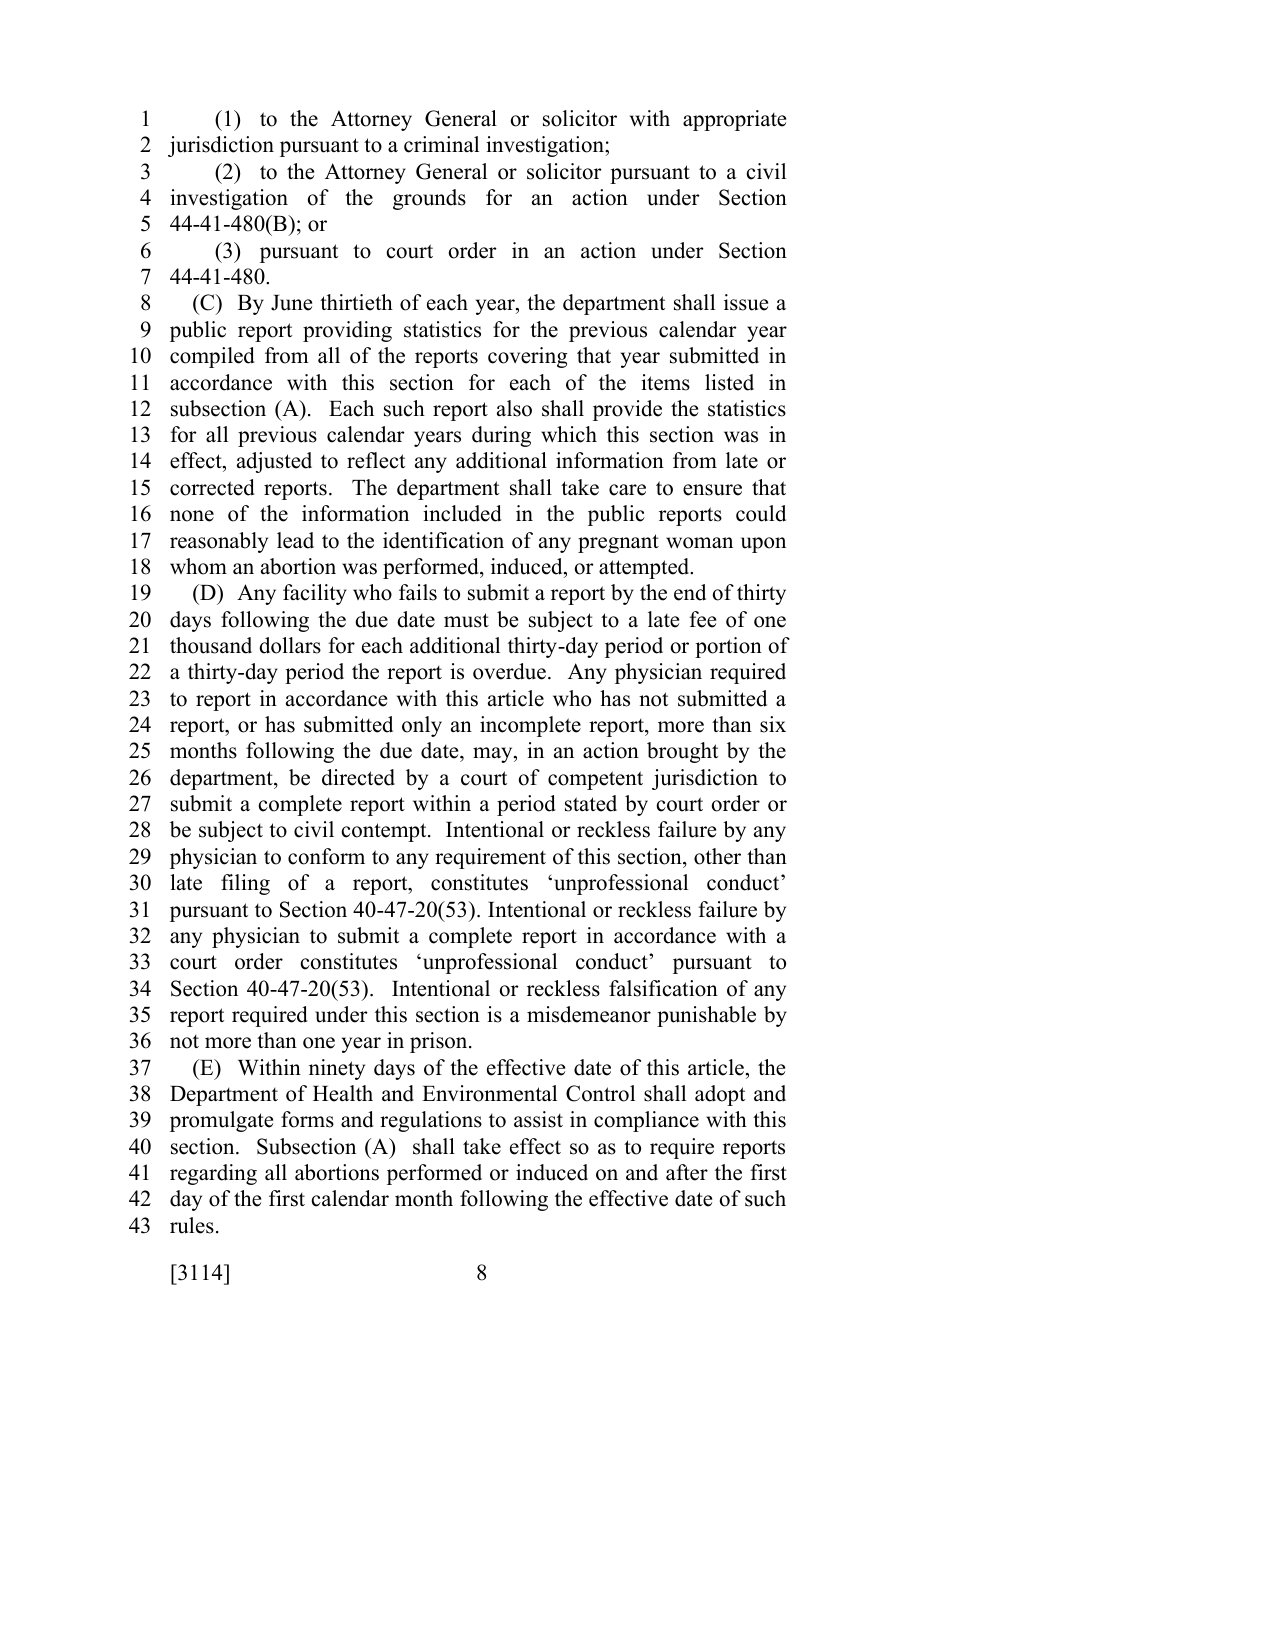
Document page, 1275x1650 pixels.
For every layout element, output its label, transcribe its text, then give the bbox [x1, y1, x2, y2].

text (1) to the Attorney General or solicitor with appropriate jurisdiction pursuant to a criminal investigation; [169, 105, 787, 158]
text (D) Any facility who fails to submit a report by the end of thirty days following the due date must be subject to a late fee of one thousand dollars for each additional thirty-day period or portion of a thirty-day period the report is overdue. Any physician required to report in accordance with this article who has not submitted a report, or has submitted only an incomplete report, more than six months following the due date, may, in an action brought by the department, be directed by a court of competent jurisdiction to submit a complete report within a period stated by court order or be subject to civil contempt. Intentional or reckless failure by any physician to conform to any requirement of this section, other than late filing of a report, constitutes ‘unprofessional conduct’ pursuant to Section 40-47-20(53). Intentional or reckless failure by any physician to submit a complete report in accordance with a court order constitutes ‘unprofessional conduct’ pursuant to Section 40-47-20(53). Intentional or reckless falsification of any report required under this section is a misdemeanor punishable by not more than one year in prison. [169, 579, 787, 1054]
text (2) to the Attorney General or solicitor pursuant to a civil investigation of the grounds for an action under Section 44-41-480(B); or [169, 158, 787, 237]
text (C) By June thirtieth of each year, the department shall issue a public report providing statistics for the previous calendar year compiled from all of the reports covering that year submitted in accordance with this section for each of the items listed in subsection (A). Each such report also shall provide the statistics for all previous calendar years during which this section was in effect, adjusted to reflect any additional information from late or corrected reports. The department shall take care to ensure that none of the information included in the public reports could reasonably lead to the identification of any pregnant woman upon whom an abortion was performed, induced, or attempted. [169, 289, 787, 579]
text (E) Within ninety days of the effective date of this article, the Department of Health and Environmental Control shall adopt and promulgate forms and regulations to assist in compliance with this section. Subsection (A) shall take effect so as to require reports regarding all abortions performed or induced on and after the first day of the first calendar month following the effective date of such rules. [169, 1054, 787, 1238]
text (3) pursuant to court order in an action under Section 44-41-480. [169, 237, 787, 289]
